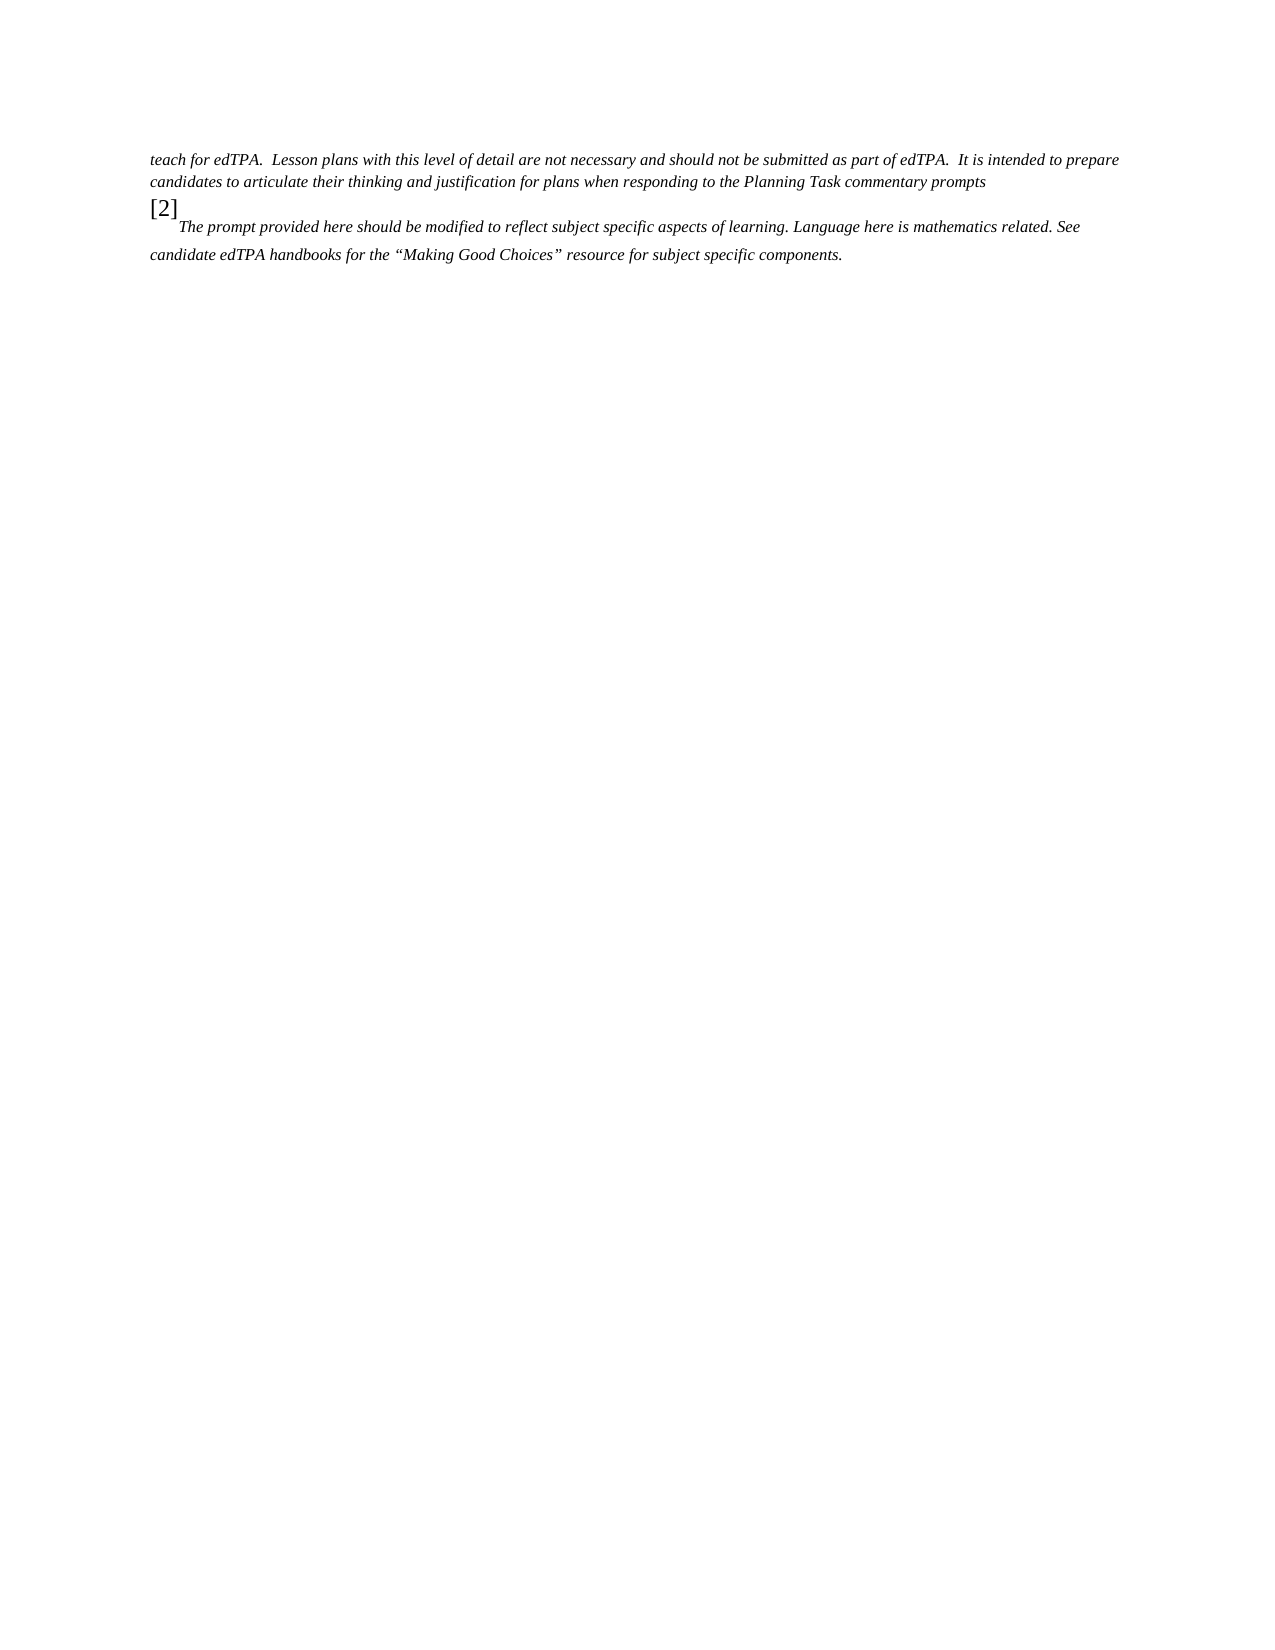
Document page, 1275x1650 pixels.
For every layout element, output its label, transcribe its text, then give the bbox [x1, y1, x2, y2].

text [2]The prompt provided here should be modified to reflect subject specific aspects of learning. Language here is mathematics related. See candidate edTPA handbooks for the “Making Good Choices” resource for subject specific components. [150, 194, 1125, 264]
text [150, 150, 1125, 191]
